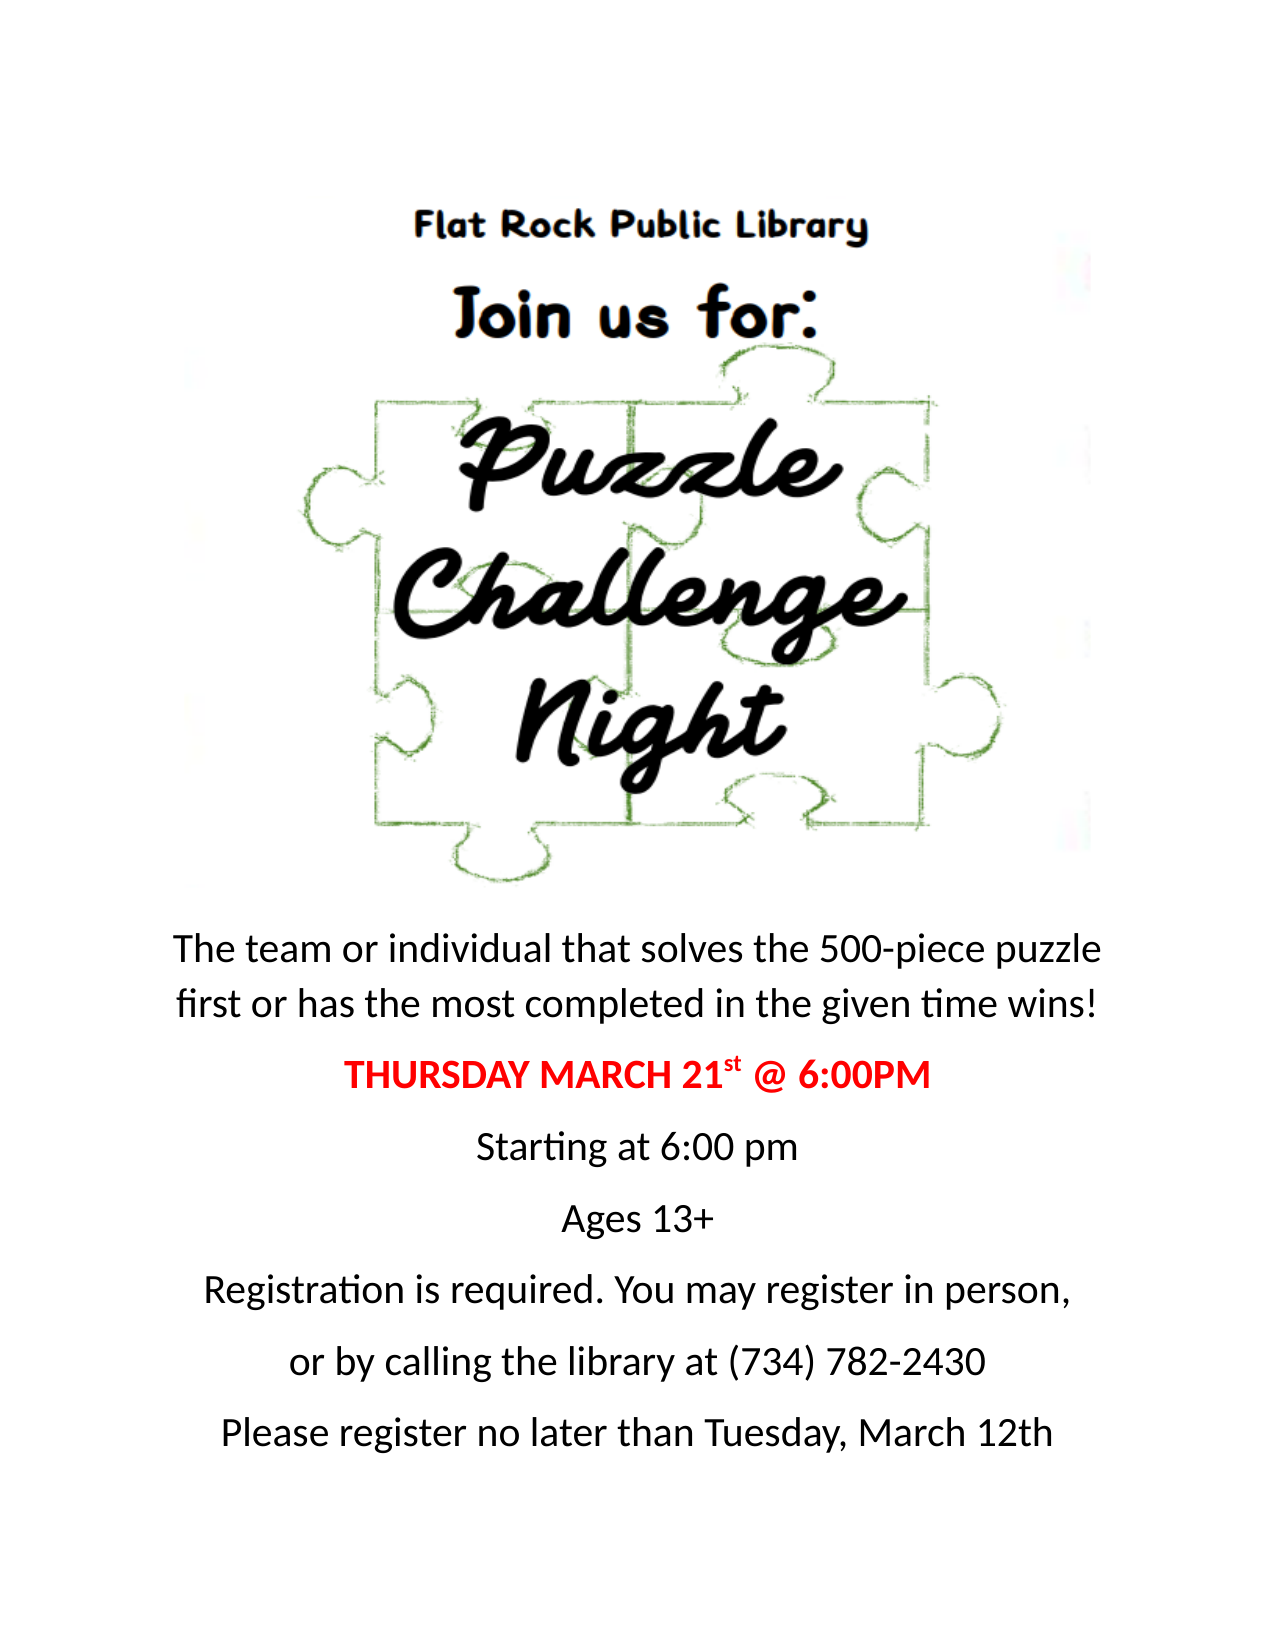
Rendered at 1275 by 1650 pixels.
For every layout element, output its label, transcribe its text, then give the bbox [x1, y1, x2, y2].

text or by calling the library at (734) 782-2430 [150, 1335, 1125, 1386]
picture [184, 196, 1091, 904]
text THURSDAY MARCH 21st @ 6:00PM [150, 1048, 1125, 1099]
text Ages 13+ [150, 1192, 1125, 1242]
text Starting at 6:00 pm [150, 1120, 1125, 1171]
text The team or individual that solves the 500-piece puzzle first or has the most completed in the given time wins! [150, 922, 1125, 1028]
text Registration is required. You may register in person, [150, 1263, 1125, 1314]
text Please register no later than Tuesday, March 12th [150, 1406, 1125, 1457]
